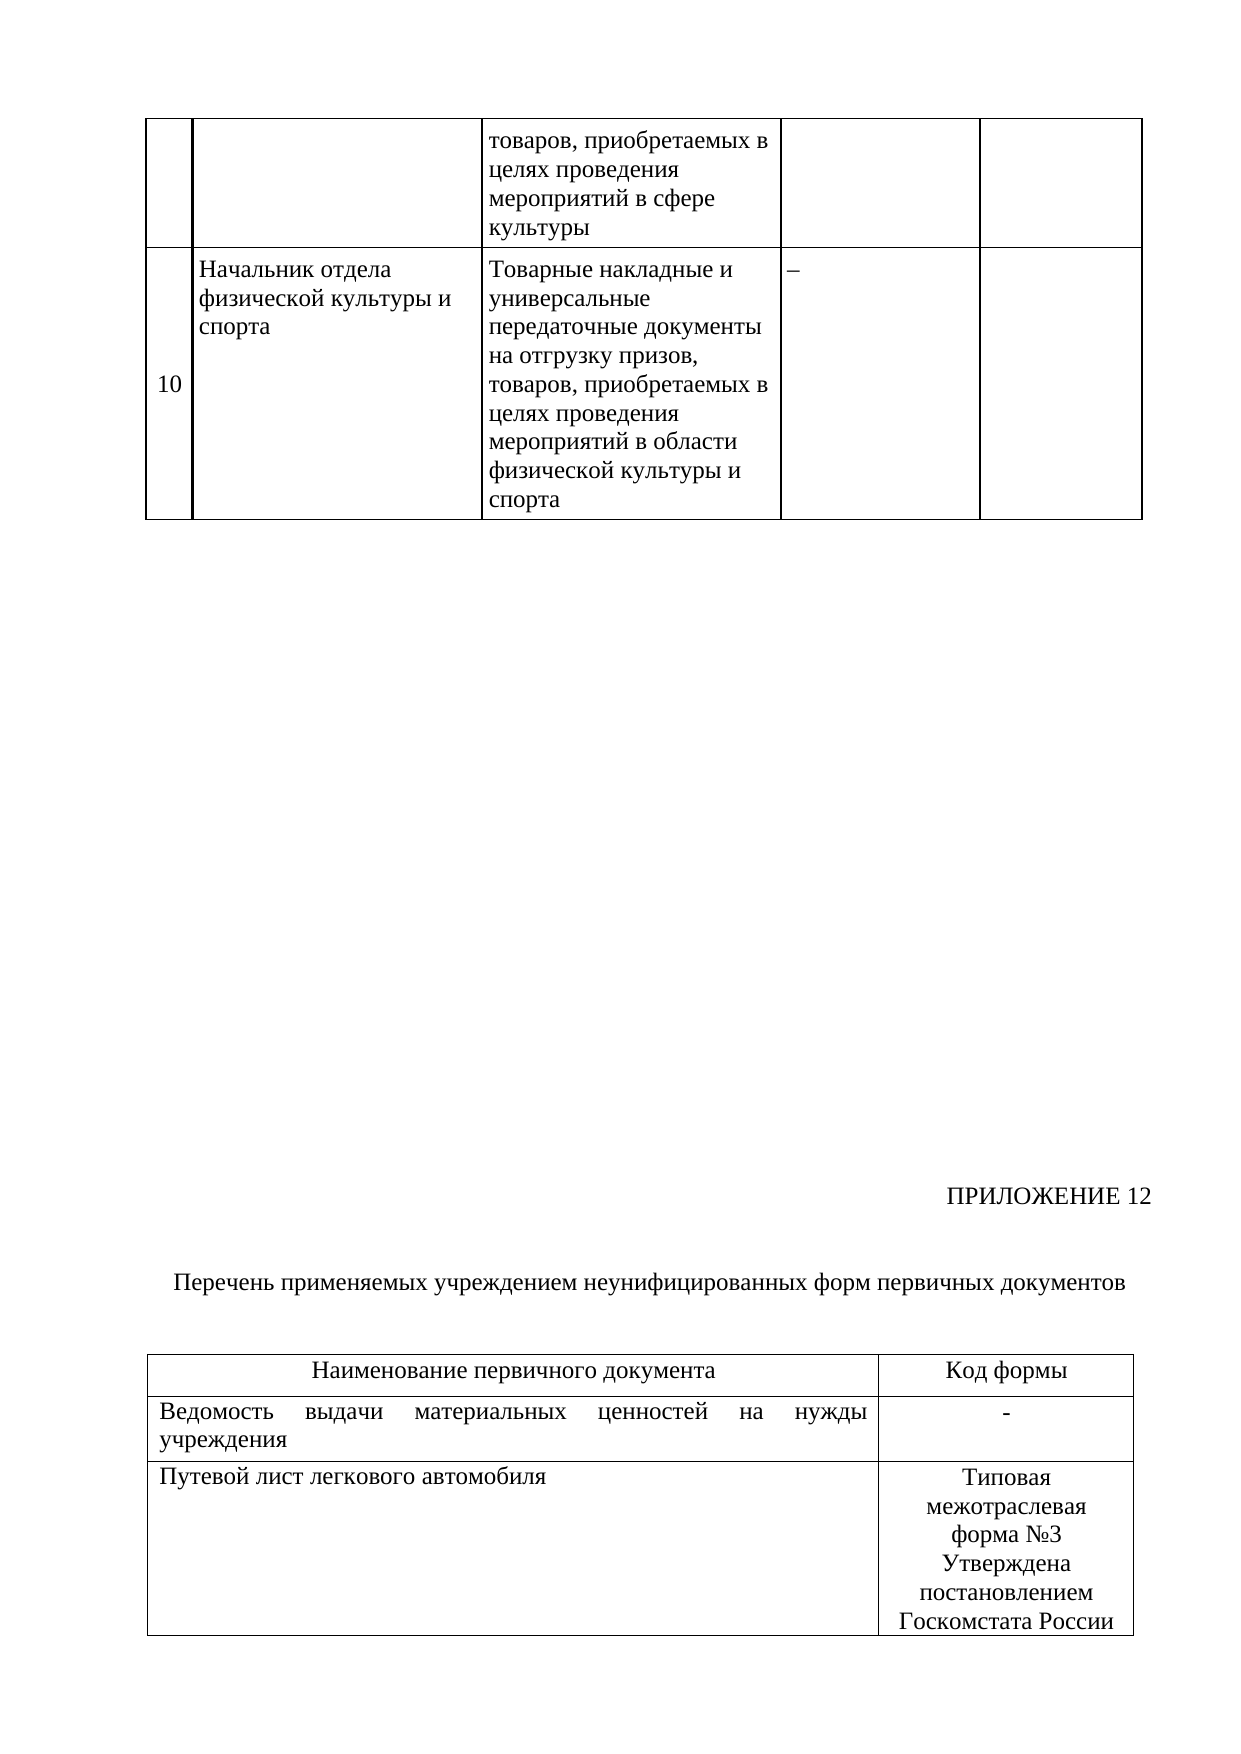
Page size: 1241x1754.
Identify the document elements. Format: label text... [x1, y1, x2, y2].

table_cell Ведомость выдачи материальных ценностей на нужды учреждения [148, 1397, 878, 1461]
table_cell Товарные накладные и универсальные передаточные документы на отгрузку призов, товаров, приобретаемых в целях проведения мероприятий в области физической культуры и спорта [483, 248, 780, 519]
table_cell [981, 248, 1141, 519]
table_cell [483, 119, 780, 247]
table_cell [879, 1462, 1133, 1634]
text Перечень применяемых учреждением неунифицированных форм первичных документов [148, 1267, 1152, 1296]
table_cell – [782, 248, 979, 519]
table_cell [148, 1462, 878, 1634]
table_cell 9 [147, 119, 191, 247]
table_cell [194, 119, 481, 247]
table_cell Начальник отдела физической культуры и спорта [194, 248, 481, 519]
table_header Наименование первичного документа [148, 1355, 878, 1396]
table_cell – [782, 119, 979, 247]
table_header Код формы [879, 1355, 1133, 1396]
table_cell - [879, 1397, 1133, 1461]
table_cell [981, 119, 1141, 247]
table_cell 10 [147, 248, 191, 519]
text Приложение 12 [148, 1181, 1152, 1210]
